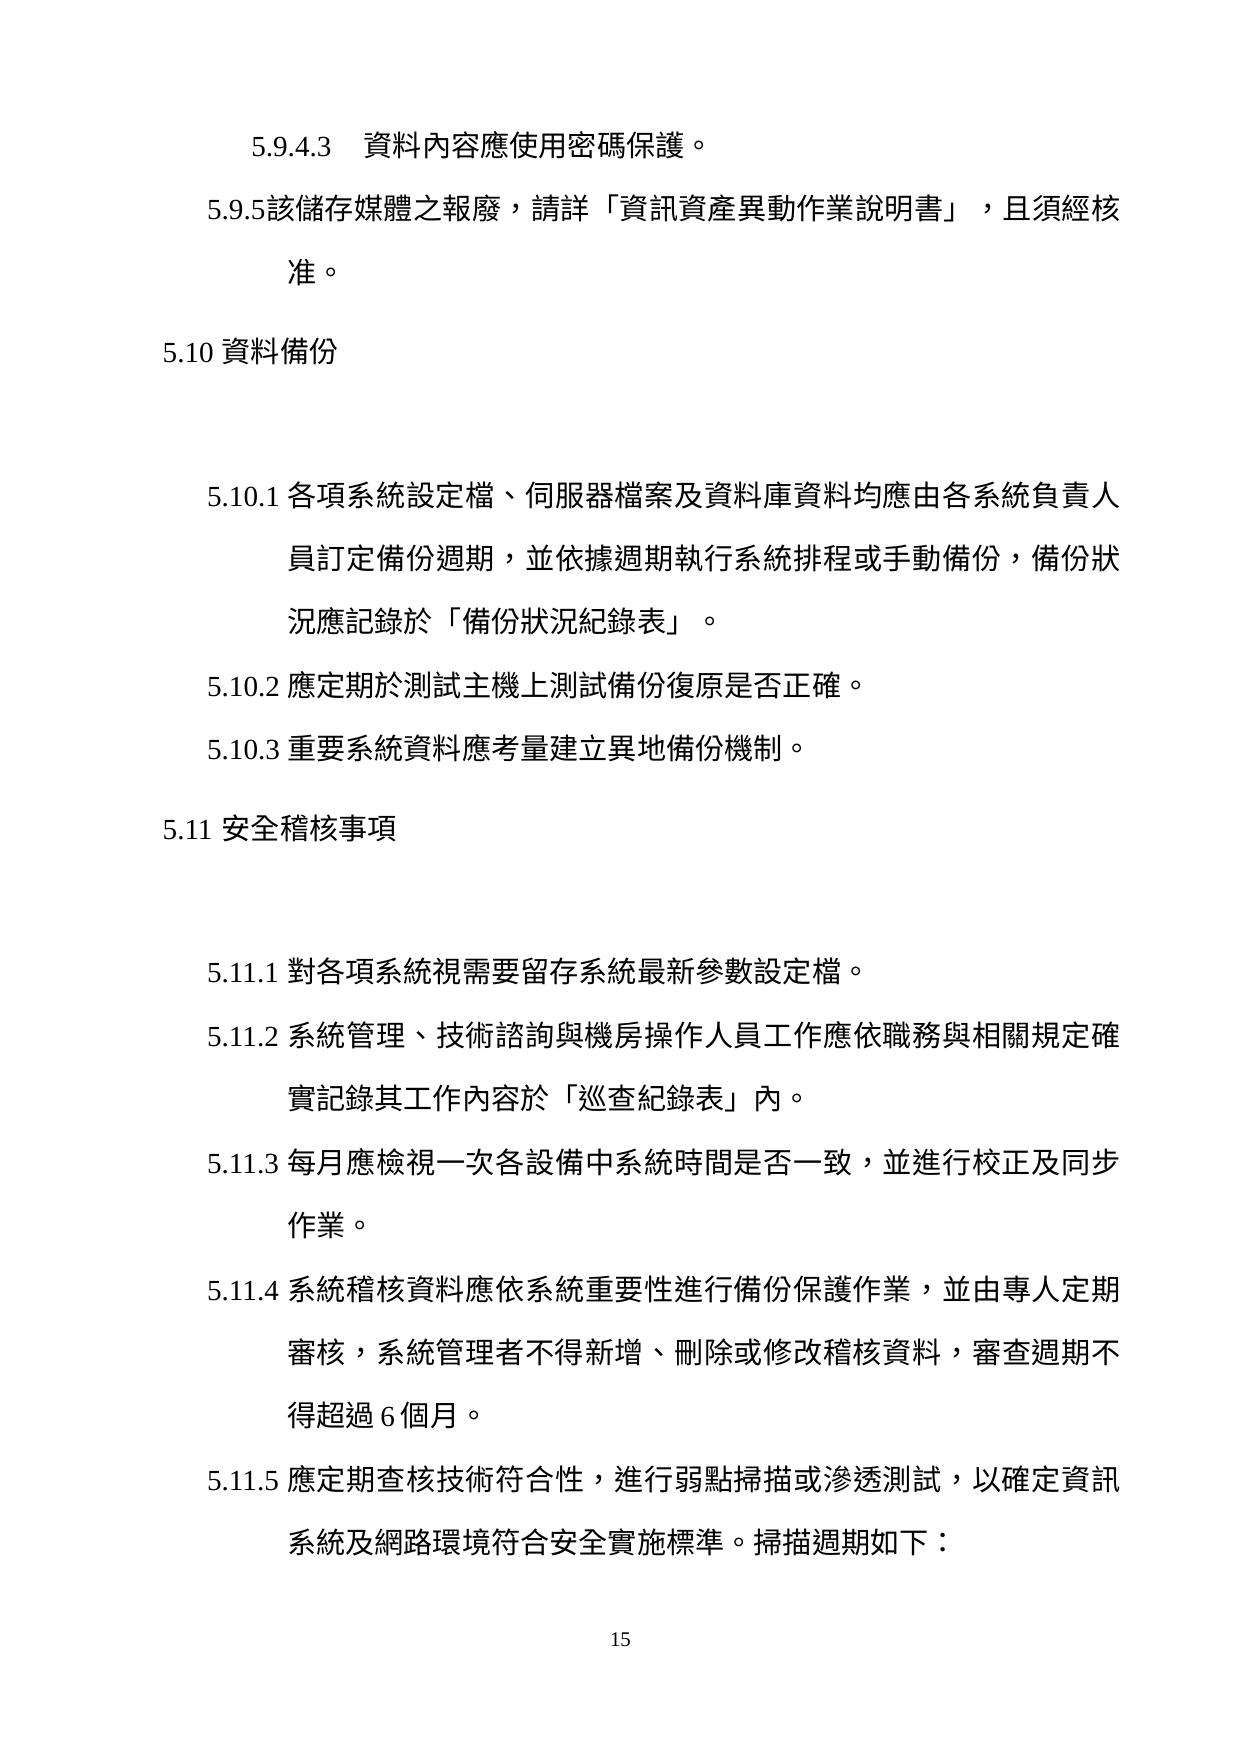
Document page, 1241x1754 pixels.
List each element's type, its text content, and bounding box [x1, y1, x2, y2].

list 重要系統資料應考量建立異地備份機制。 [207, 726, 1122, 768]
list 該儲存媒體之報廢，請詳「資訊資產異動作業說明書」，且須經核准。 [207, 186, 1122, 291]
list 對各項系統視需要留存系統最新參數設定檔。 [207, 949, 1122, 991]
list 每月應檢視一次各設備中系統時間是否一致，並進行校正及同步作業。 [207, 1139, 1122, 1245]
subtitle 安全稽核事項 [162, 789, 1122, 864]
list 系統稽核資料應依系統重要性進行備份保護作業，並由專人定期審核，系統管理者不得新增、刪除或修改稽核資料，審查週期不得超過6個月。 [207, 1266, 1122, 1435]
list 各項系統設定檔、伺服器檔案及資料庫資料均應由各系統負責人員訂定備份週期，並依據週期執行系統排程或手動備份，備份狀況應記錄於「備份狀況紀錄表」。 [207, 472, 1122, 641]
list 系統管理、技術諮詢與機房操作人員工作應依職務與相關規定確實記錄其工作內容於「巡查紀錄表」內。 [207, 1012, 1122, 1118]
subtitle 資料備份 [162, 313, 1122, 388]
list 應定期於測試主機上測試備份復原是否正確。 [207, 662, 1122, 705]
list 應定期查核技術符合性，進行弱點掃描或滲透測試，以確定資訊系統及網路環境符合安全實施標準。掃描週期如下： [207, 1456, 1122, 1562]
list 資料內容應使用密碼保護。 [251, 122, 1122, 164]
